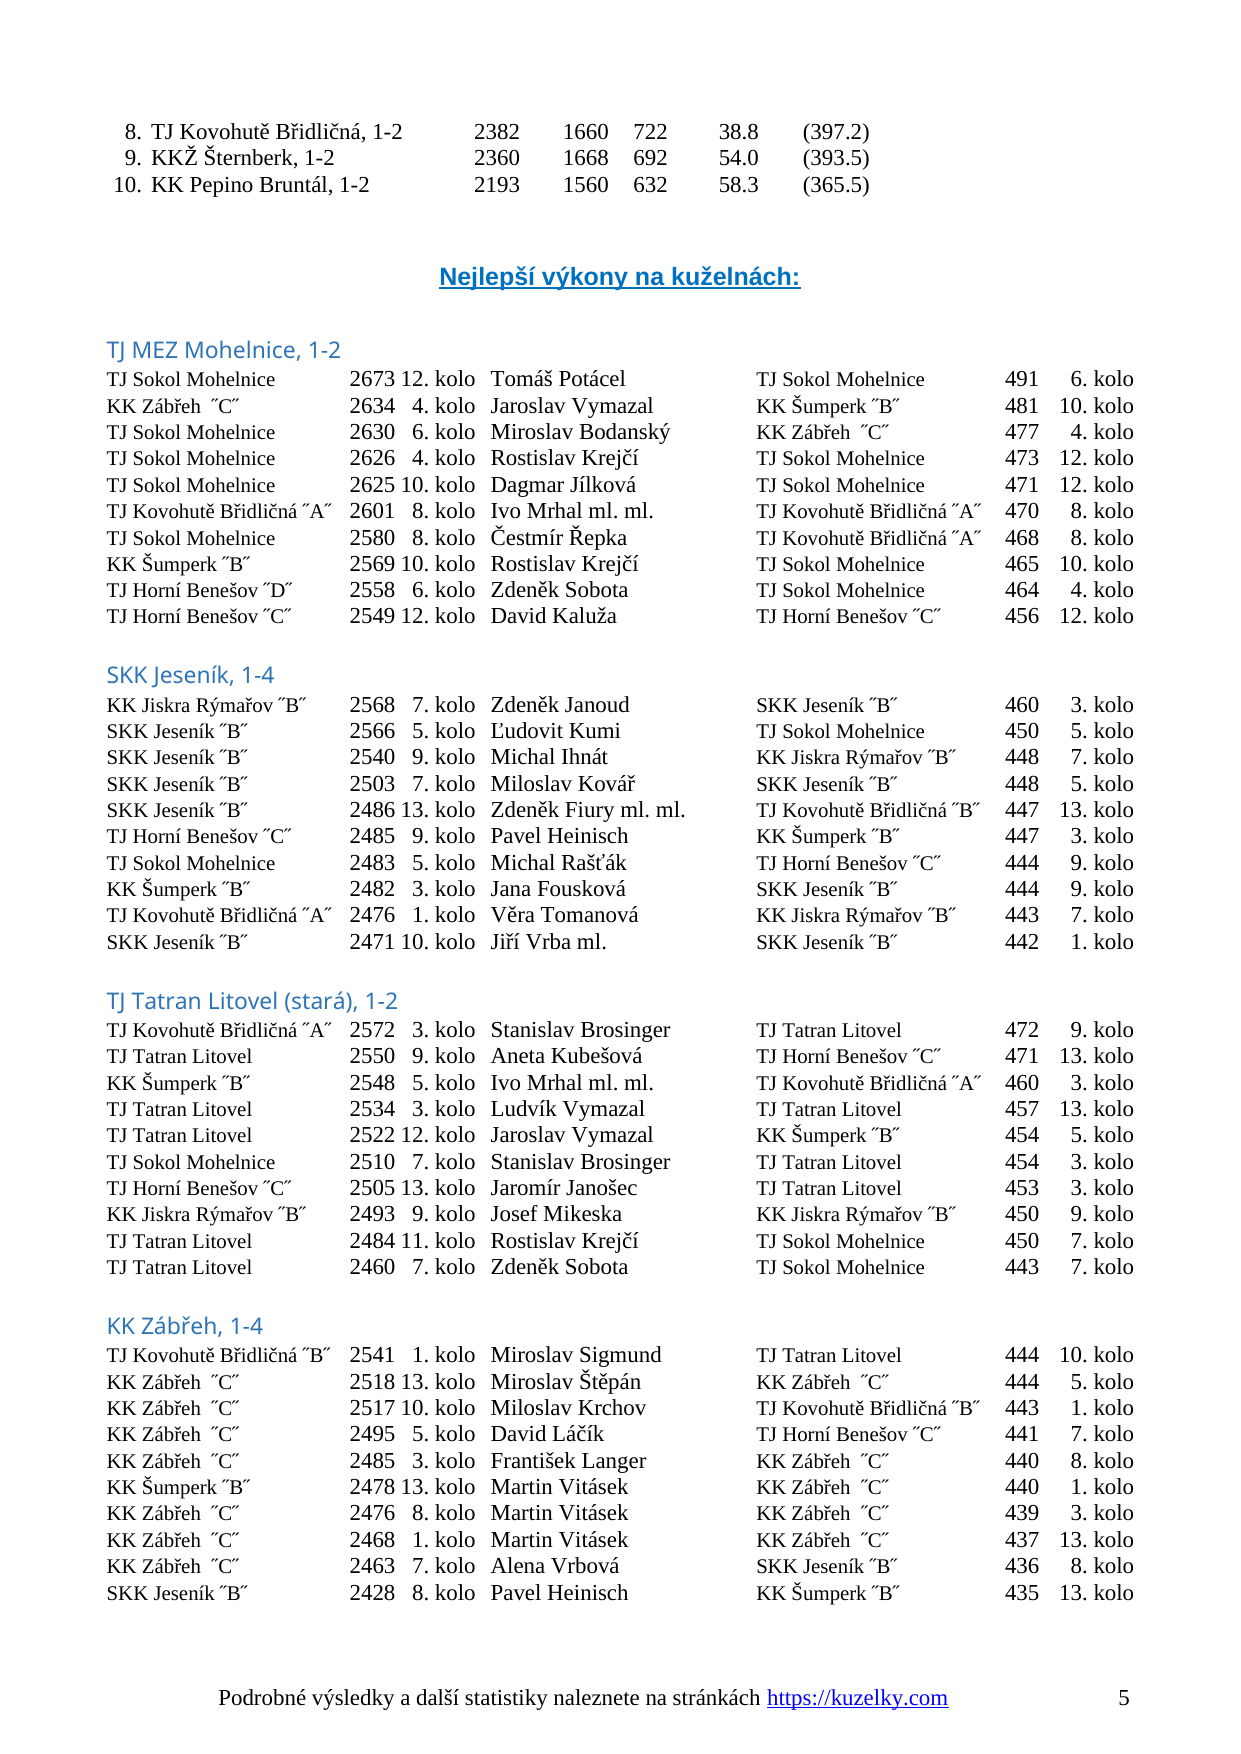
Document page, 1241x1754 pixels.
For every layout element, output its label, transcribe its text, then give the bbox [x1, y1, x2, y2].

text TJ Sokol Mohelnice 2630 6. kolo Miroslav Bodanský KK Zábřeh ˝C˝ 477 4. kolo [106, 418, 1134, 444]
text KK Zábřeh ˝C˝ 2495 5. kolo David Láčík TJ Horní Benešov ˝C˝ 441 7. kolo [106, 1420, 1134, 1447]
text KK Zábřeh ˝C˝ 2634 4. kolo Jaroslav Vymazal KK Šumperk ˝B˝ 481 10. kolo [106, 392, 1134, 418]
text KK Zábřeh ˝C˝ 2517 10. kolo Miloslav Krchov TJ Kovohutě Břidličná ˝B˝ 443 1. kolo [106, 1394, 1134, 1420]
text TJ Horní Benešov ˝C˝ 2485 9. kolo Pavel Heinisch KK Šumperk ˝B˝ 447 3. kolo [106, 822, 1134, 849]
text 10. KK Pepino Bruntál, 1-2 2193 1560 632 58.3 (365.5) [106, 171, 1134, 197]
subtitle TJ Tatran Litovel (stará), 1-2 [106, 985, 1134, 1016]
text TJ Sokol Mohelnice 2510 7. kolo Stanislav Brosinger TJ Tatran Litovel 454 3. kolo [106, 1148, 1134, 1174]
text KK Šumperk ˝B˝ 2569 10. kolo Rostislav Krejčí TJ Sokol Mohelnice 465 10. kolo [106, 550, 1134, 576]
text KK Zábřeh ˝C˝ 2468 1. kolo Martin Vitásek KK Zábřeh ˝C˝ 437 13. kolo [106, 1526, 1134, 1552]
text SKK Jeseník ˝B˝ 2540 9. kolo Michal Ihnát KK Jiskra Rýmařov ˝B˝ 448 7. kolo [106, 743, 1134, 770]
text TJ Kovohutě Břidličná ˝A˝ 2476 1. kolo Věra Tomanová KK Jiskra Rýmařov ˝B˝ 443 7. kolo [106, 902, 1134, 928]
text TJ Tatran Litovel 2460 7. kolo Zdeněk Sobota TJ Sokol Mohelnice 443 7. kolo [106, 1253, 1134, 1279]
text TJ Tatran Litovel 2484 11. kolo Rostislav Krejčí TJ Sokol Mohelnice 450 7. kolo [106, 1227, 1134, 1253]
text KK Šumperk ˝B˝ 2548 5. kolo Ivo Mrhal ml. ml. TJ Kovohutě Břidličná ˝A˝ 460 3. kolo [106, 1069, 1134, 1095]
text TJ Tatran Litovel 2522 12. kolo Jaroslav Vymazal KK Šumperk ˝B˝ 454 5. kolo [106, 1121, 1134, 1148]
text 8. TJ Kovohutě Břidličná, 1-2 2382 1660 722 38.8 (397.2) [106, 118, 1134, 144]
text TJ Sokol Mohelnice 2626 4. kolo Rostislav Krejčí TJ Sokol Mohelnice 473 12. kolo [106, 444, 1134, 471]
text KK Zábřeh ˝C˝ 2485 3. kolo František Langer KK Zábřeh ˝C˝ 440 8. kolo [106, 1447, 1134, 1473]
subtitle TJ MEZ Mohelnice, 1-2 [106, 334, 1134, 365]
text KK Šumperk ˝B˝ 2478 13. kolo Martin Vitásek KK Zábřeh ˝C˝ 440 1. kolo [106, 1473, 1134, 1499]
text TJ Horní Benešov ˝D˝ 2558 6. kolo Zdeněk Sobota TJ Sokol Mohelnice 464 4. kolo [106, 576, 1134, 603]
text TJ Horní Benešov ˝C˝ 2505 13. kolo Jaromír Janošec TJ Tatran Litovel 453 3. kolo [106, 1174, 1134, 1201]
text TJ Sokol Mohelnice 2483 5. kolo Michal Rašťák TJ Horní Benešov ˝C˝ 444 9. kolo [106, 849, 1134, 875]
text KK Zábřeh ˝C˝ 2476 8. kolo Martin Vitásek KK Zábřeh ˝C˝ 439 3. kolo [106, 1499, 1134, 1526]
text Nejlepší výkony na kuželnách: [94, 262, 1145, 291]
text SKK Jeseník ˝B˝ 2471 10. kolo Jiří Vrba ml. SKK Jeseník ˝B˝ 442 1. kolo [106, 928, 1134, 954]
text KK Šumperk ˝B˝ 2482 3. kolo Jana Fousková SKK Jeseník ˝B˝ 444 9. kolo [106, 875, 1134, 902]
text TJ Horní Benešov ˝C˝ 2549 12. kolo David Kaluža TJ Horní Benešov ˝C˝ 456 12. kolo [106, 603, 1134, 629]
text KK Jiskra Rýmařov ˝B˝ 2568 7. kolo Zdeněk Janoud SKK Jeseník ˝B˝ 460 3. kolo [106, 691, 1134, 717]
subtitle KK Zábřeh, 1-4 [106, 1310, 1134, 1341]
text 9. KKŽ Šternberk, 1-2 2360 1668 692 54.0 (393.5) [106, 144, 1134, 171]
text KK Zábřeh ˝C˝ 2518 13. kolo Miroslav Štěpán KK Zábřeh ˝C˝ 444 5. kolo [106, 1368, 1134, 1394]
subtitle SKK Jeseník, 1-4 [106, 659, 1134, 691]
text KK Jiskra Rýmařov ˝B˝ 2493 9. kolo Josef Mikeska KK Jiskra Rýmařov ˝B˝ 450 9. kolo [106, 1201, 1134, 1227]
text TJ Tatran Litovel 2550 9. kolo Aneta Kubešová TJ Horní Benešov ˝C˝ 471 13. kolo [106, 1042, 1134, 1069]
text SKK Jeseník ˝B˝ 2566 5. kolo Ľudovit Kumi TJ Sokol Mohelnice 450 5. kolo [106, 717, 1134, 743]
text TJ Sokol Mohelnice 2580 8. kolo Čestmír Řepka TJ Kovohutě Břidličná ˝A˝ 468 8. kolo [106, 523, 1134, 550]
text TJ Kovohutě Břidličná ˝A˝ 2601 8. kolo Ivo Mrhal ml. ml. TJ Kovohutě Břidličná ˝A˝ 470 8. kolo [106, 497, 1134, 523]
text TJ Kovohutě Břidličná ˝B˝ 2541 1. kolo Miroslav Sigmund TJ Tatran Litovel 444 10. kolo [106, 1341, 1134, 1368]
text SKK Jeseník ˝B˝ 2503 7. kolo Miloslav Kovář SKK Jeseník ˝B˝ 448 5. kolo [106, 770, 1134, 796]
text KK Zábřeh ˝C˝ 2463 7. kolo Alena Vrbová SKK Jeseník ˝B˝ 436 8. kolo [106, 1552, 1134, 1578]
text SKK Jeseník ˝B˝ 2486 13. kolo Zdeněk Fiury ml. ml. TJ Kovohutě Břidličná ˝B˝ 447 13. kolo [106, 796, 1134, 822]
text TJ Kovohutě Břidličná ˝A˝ 2572 3. kolo Stanislav Brosinger TJ Tatran Litovel 472 9. kolo [106, 1016, 1134, 1042]
text TJ Sokol Mohelnice 2625 10. kolo Dagmar Jílková TJ Sokol Mohelnice 471 12. kolo [106, 471, 1134, 497]
text TJ Sokol Mohelnice 2673 12. kolo Tomáš Potácel TJ Sokol Mohelnice 491 6. kolo [106, 365, 1134, 392]
text TJ Tatran Litovel 2534 3. kolo Ludvík Vymazal TJ Tatran Litovel 457 13. kolo [106, 1095, 1134, 1121]
text SKK Jeseník ˝B˝ 2428 8. kolo Pavel Heinisch KK Šumperk ˝B˝ 435 13. kolo [106, 1578, 1134, 1605]
